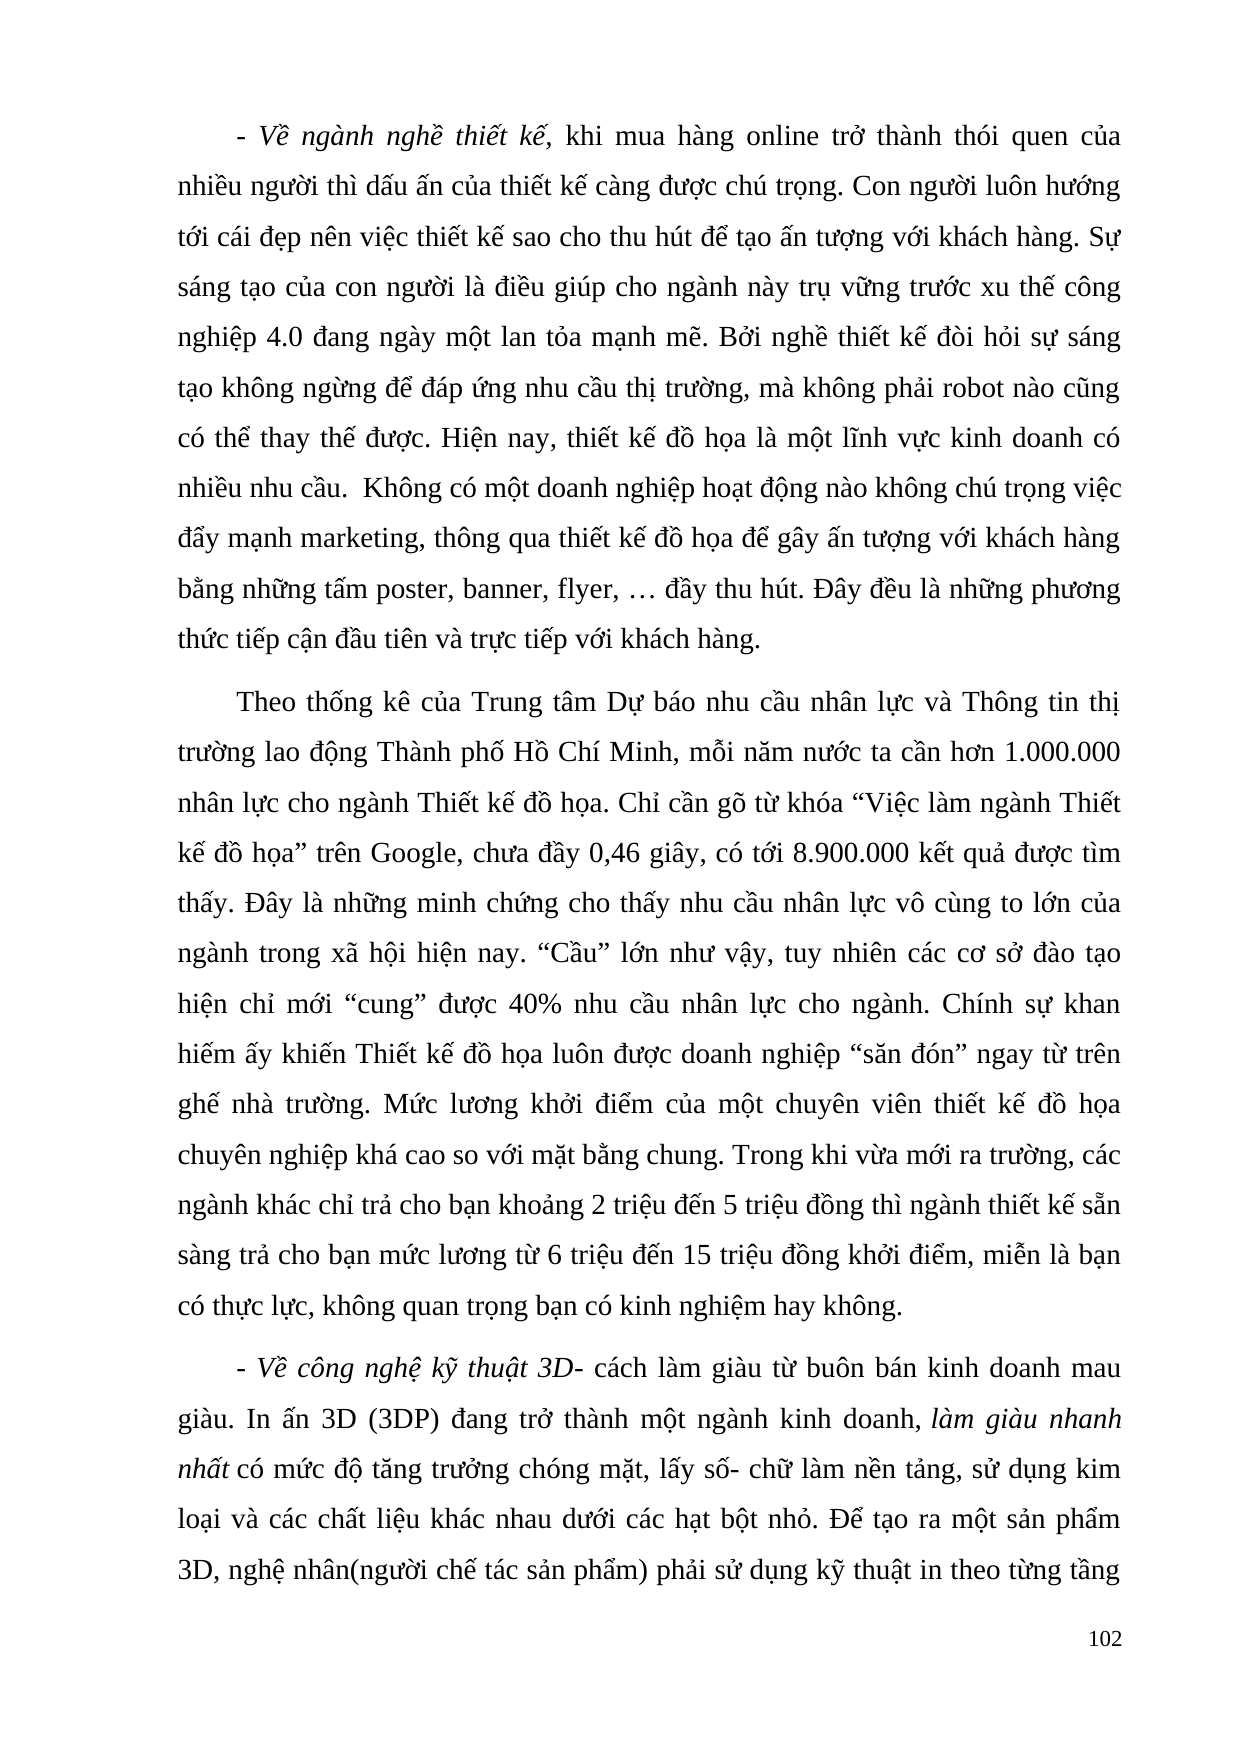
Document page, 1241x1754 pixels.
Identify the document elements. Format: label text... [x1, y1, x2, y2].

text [177, 1351, 1122, 1585]
text - Về ngành nghề thiết kế, khi mua hàng online trở thành thói quen của nhiều người thì dấu ấn của thiết kế càng được chú trọng. Con người luôn hướng tới cái đẹp nên việc thiết kế sao cho thu hút để tạo ấn tượng với khách hàng. Sự sáng tạo của con người là điều giúp cho ngành này trụ vững trước xu thế công nghiệp 4.0 đang ngày một lan tỏa mạnh mẽ. Bởi nghề thiết kế đòi hỏi sự sáng tạo không ngừng để đáp ứng nhu cầu thị trường, mà không phải robot nào cũng có thể thay thế được. Hiện nay, thiết kế đồ họa là một lĩnh vực kinh doanh có nhiều nhu cầu. Không có một doanh nghiệp hoạt động nào không chú trọng việc đẩy mạnh marketing, thông qua thiết kế đồ họa để gây ấn tượng với khách hàng bằng những tấm poster, banner, flyer, … đầy thu hút. Đây đều là những phương thức tiếp cận đầu tiên và trực tiếp với khách hàng. [177, 118, 1122, 655]
text Theo thống kê của Trung tâm Dự báo nhu cầu nhân lực và Thông tin thị trường lao động Thành phố Hồ Chí Minh, mỗi năm nước ta cần hơn 1.000.000 nhân lực cho ngành Thiết kế đồ họa. Chỉ cần gõ từ khóa “Việc làm ngành Thiết kế đồ họa” trên Google, chưa đầy 0,46 giây, có tới 8.900.000 kết quả được tìm thấy. Đây là những minh chứng cho thấy nhu cầu nhân lực vô cùng to lớn của ngành trong xã hội hiện nay. “Cầu” lớn như vậy, tuy nhiên các cơ sở đào tạo hiện chỉ mới “cung” được 40% nhu cầu nhân lực cho ngành. Chính sự khan hiếm ấy khiến Thiết kế đồ họa luôn được doanh nghiệp “săn đón” ngay từ trên ghế nhà trường. Mức lương khởi điểm của một chuyên viên thiết kế đồ họa chuyên nghiệp khá cao so với mặt bằng chung. Trong khi vừa mới ra trường, các ngành khác chỉ trả cho bạn khoảng 2 triệu đến 5 triệu đồng thì ngành thiết kế sẵn sàng trả cho bạn mức lương từ 6 triệu đến 15 triệu đồng khởi điểm, miễn là bạn có thực lực, không quan trọng bạn có kinh nghiệm hay không. [177, 684, 1122, 1321]
